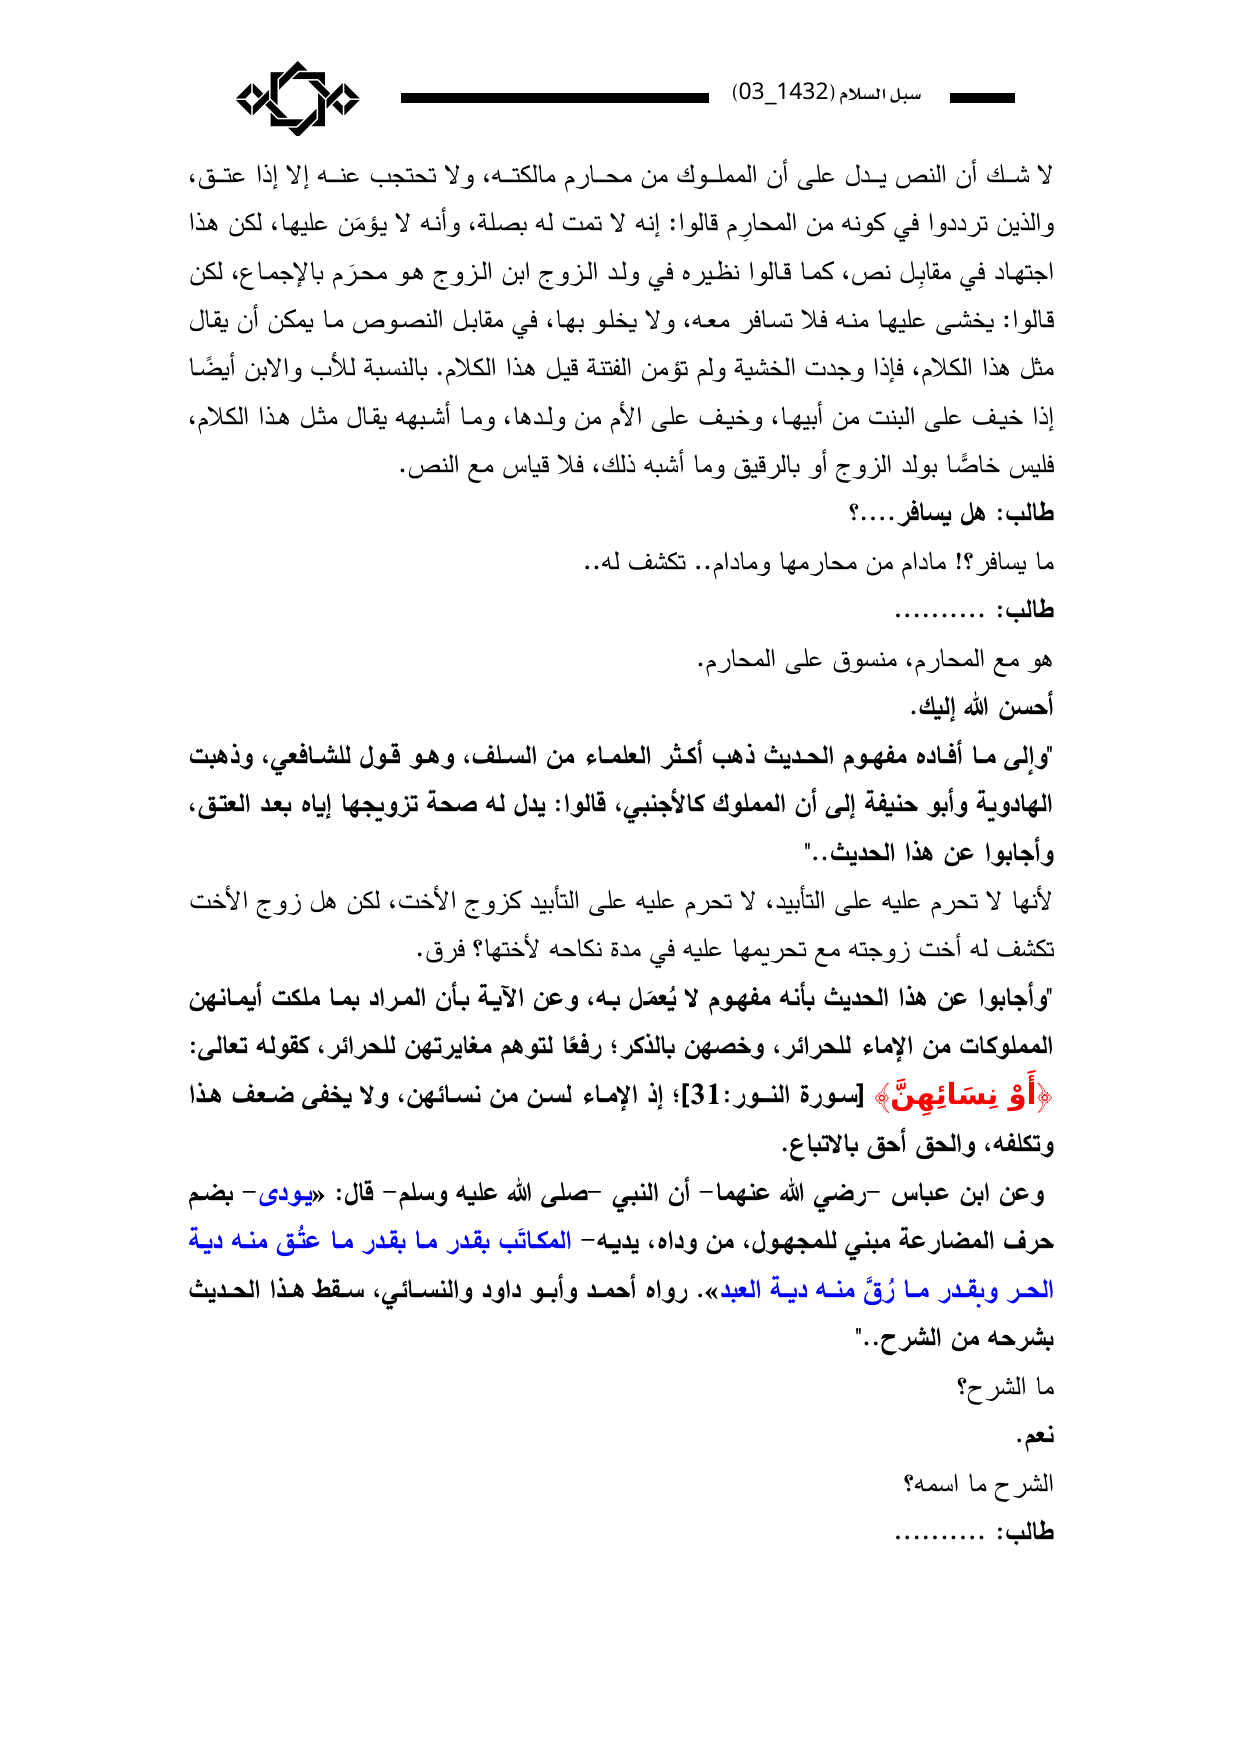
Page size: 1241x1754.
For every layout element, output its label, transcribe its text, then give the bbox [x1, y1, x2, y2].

text الشرح ما اسمه؟ [187, 1459, 1053, 1507]
text "وإلى ما أفاده مفهوم الحديث ذهب أكثر العلماء من السلف، وهو قول للشافعي، وذهبت الهادوية وأبو حنيفة إلى أن المملوك كالأجنبي، قالوا: يدل له صحة تزويجها إياه بعد العتق، وأجابوا عن هذا الحديث.." [187, 731, 1053, 876]
text ما الشرح؟ [187, 1362, 1053, 1410]
text وعن ابن عباس -رضي الله عنهما- أن النبي -صلى الله عليه وسلم- قال: «يودى- بضم حرف المضارعة مبني للمجهول، من وداه، يديه- المكاتَب بقدر ما بقدر ما عتُق منه دية الحر وبقدر ما رُقَّ منه دية العبد». رواه أحمد وأبو داود والنسائي، سقط هذا الحديث بشرحه من الشرح.." [187, 1168, 1053, 1362]
text أحسن الله إليك. [187, 682, 1053, 731]
text نعم. [187, 1410, 1053, 1459]
text طالب: هل يسافر....؟ [187, 488, 1053, 537]
text طالب: .......... [187, 585, 1053, 634]
text لا شك أن النص يدل على أن المملوك من محارم مالكته، ولا تحتجب عنه إلا إذا عتق، والذين ترددوا في كونه من المحارِم قالوا: إنه لا تمت له بصلة، وأنه لا يؤمَن عليها، لكن هذا اجتهاد في مقابِل نص، كما قالوا نظيره في ولد الزوج ابن الزوج هو محرَم بالإجماع، لكن قالوا: يخشى عليها منه فلا تسافر معه، ولا يخلو بها، في مقابل النصوص ما يمكن أن يقال مثل هذا الكلام، فإذا وجدت الخشية ولم تؤمن الفتنة قيل هذا الكلام. بالنسبة للأب والابن أيضًا إذا خيف على البنت من أبيها، وخيف على الأم من ولدها، وما أشبهه يقال مثل هذا الكلام، فليس خاصًّا بولد الزوج أو بالرقيق وما أشبه ذلك، فلا قياس مع النص. [187, 150, 1053, 488]
text طالب: .......... [187, 1507, 1053, 1556]
text هو مع المحارم، منسوق على المحارم. [187, 634, 1053, 682]
text لأنها لا تحرم عليه على التأبيد، لا تحرم عليه على التأبيد كزوج الأخت، لكن هل زوج الأخت تكشف له أخت زوجته مع تحريمها عليه في مدة نكاحه لأختها؟ فرق. [187, 876, 1053, 973]
text ما يسافر؟! مادام من محارمها ومادام.. تكشف له.. [187, 537, 1053, 585]
text "وأجابوا عن هذا الحديث بأنه مفهوم لا يُعمَل به، وعن الآية بأن المراد بما ملكت أيمانهن المملوكات من الإماء للحرائر، وخصهن بالذكر؛ رفعًا لتوهم مغايرتهن للحرائر، كقوله تعالى: {أَوْ نِسَائِهِنَّ} [سورة النــور:31]؛ إذ الإماء لسن من نسائهن، ولا يخفى ضعف هذا وتكلفه، والحق أحق بالاتباع. [187, 973, 1053, 1168]
